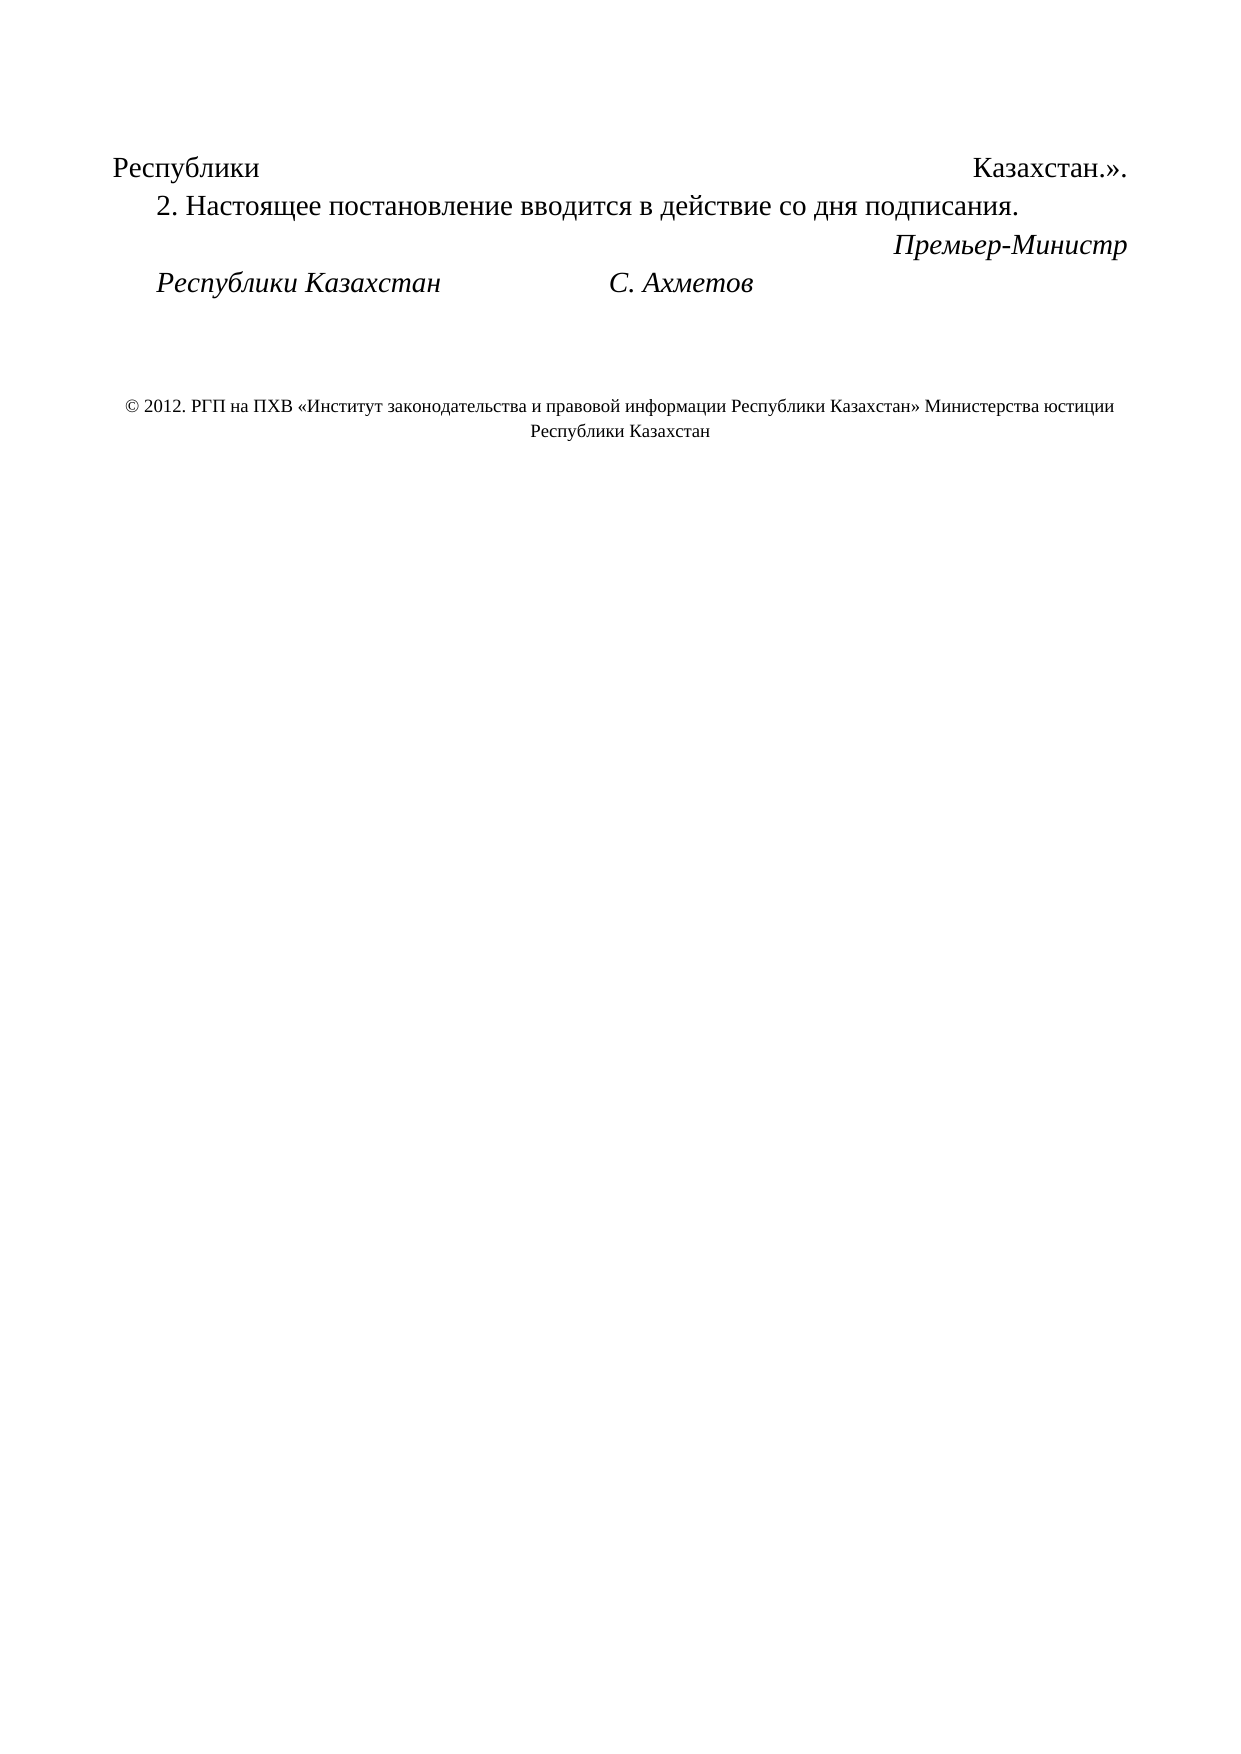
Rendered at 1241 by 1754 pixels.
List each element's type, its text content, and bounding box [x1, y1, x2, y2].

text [112, 150, 1128, 222]
text © 2012. РГП на ПХВ «Институт законодательства и правовой информации Республики Казахстан» Министерства юстиции Республики Казахстан [112, 395, 1128, 441]
text Премьер-Министр Республики Казахстан С. Ахметов [112, 227, 1128, 299]
